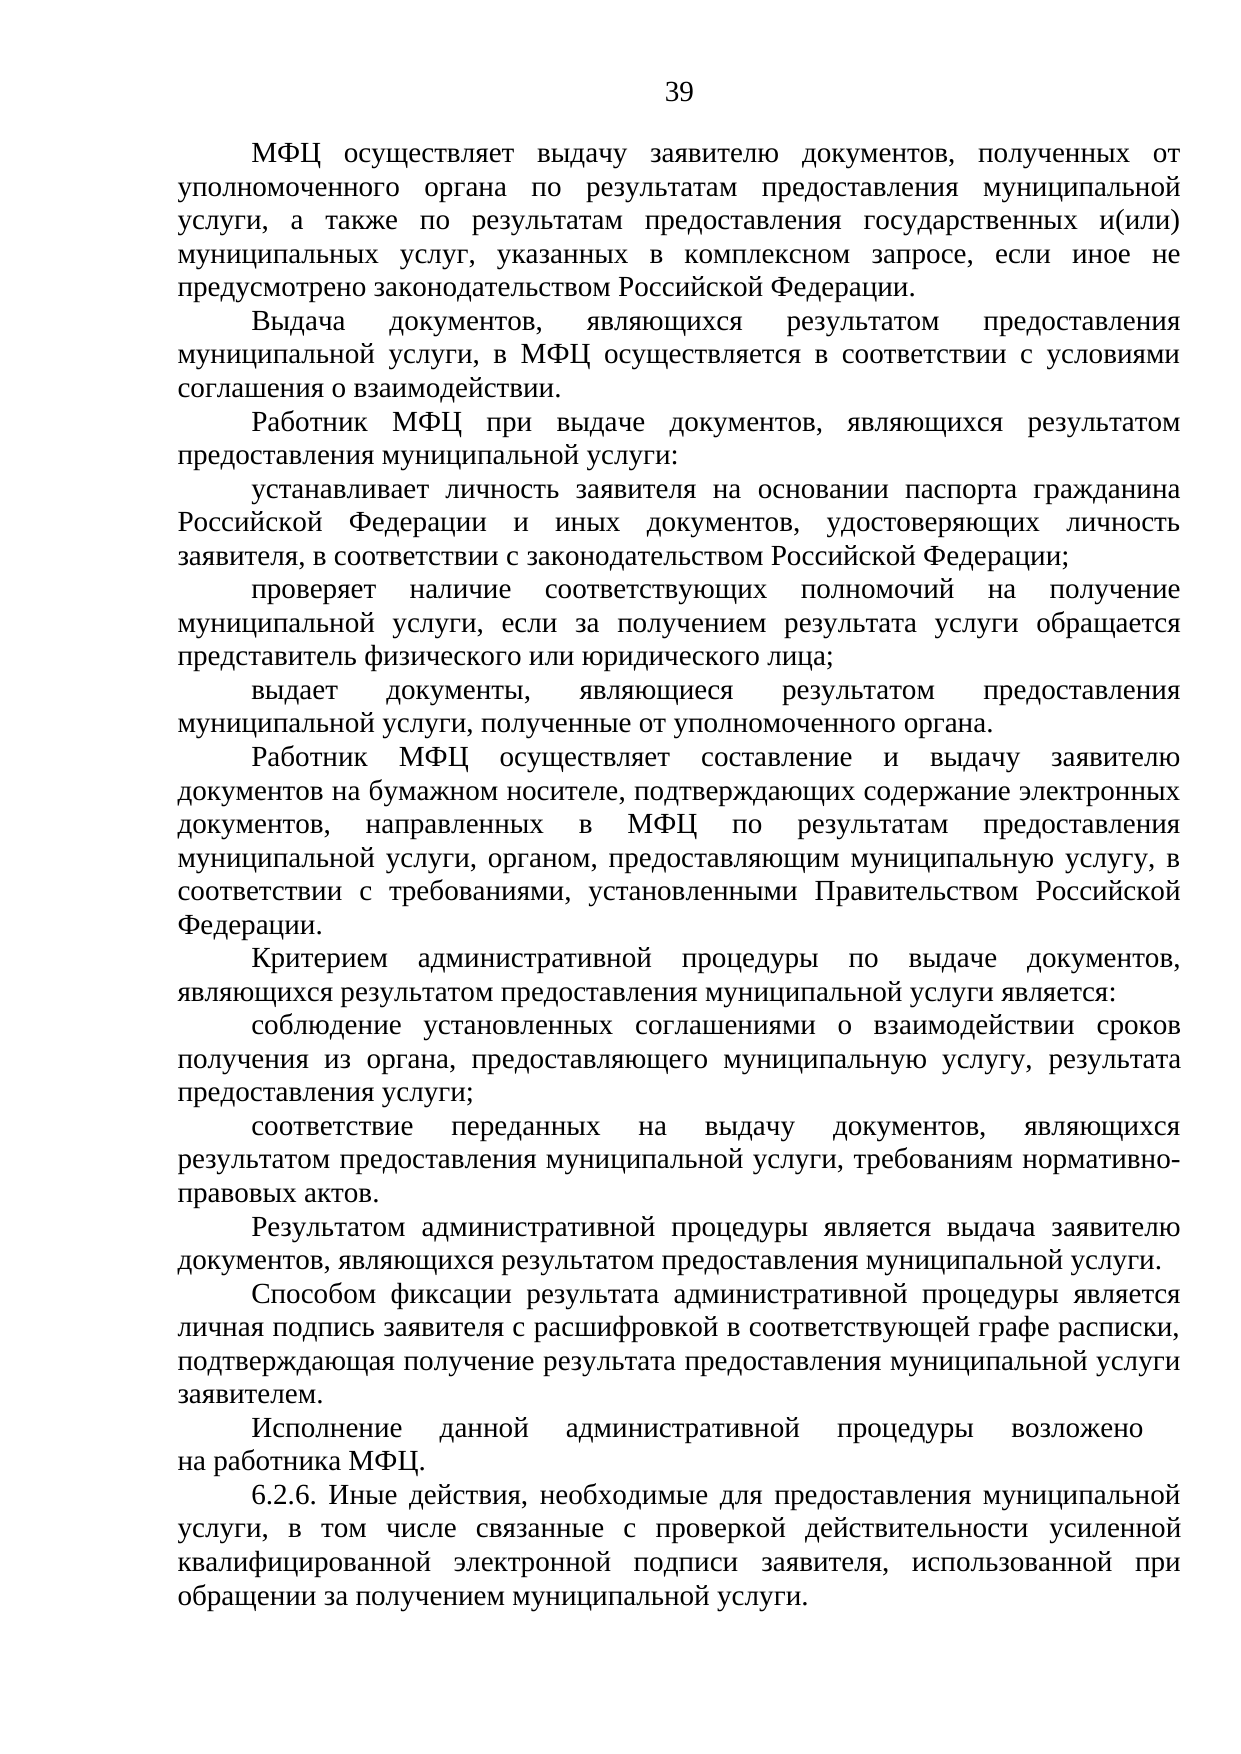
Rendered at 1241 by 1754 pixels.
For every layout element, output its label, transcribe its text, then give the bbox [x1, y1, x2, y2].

text 6.2.6. Иные действия, необходимые для предоставления муниципальной услуги, в том числе связанные с проверкой действительности усиленной квалифицированной электронной подписи заявителя, использованной при обращении за получением муниципальной услуги. [177, 1477, 1181, 1611]
text устанавливает личность заявителя на основании паспорта гражданина Российской Федерации и иных документов, удостоверяющих личность заявителя, в соответствии с законодательством Российской Федерации; [177, 471, 1181, 571]
text соблюдение установленных соглашениями о взаимодействии сроков получения из органа, предоставляющего муниципальную услугу, результата предоставления услуги; [177, 1007, 1181, 1108]
text Работник МФЦ при выдаче документов, являющихся результатом предоставления муниципальной услуги: [177, 404, 1181, 471]
text проверяет наличие соответствующих полномочий на получение муниципальной услуги, если за получением результата услуги обращается представитель физического или юридического лица; [177, 571, 1181, 672]
text соответствие переданных на выдачу документов, являющихся результатом предоставления муниципальной услуги, требованиям нормативно-правовых актов. [177, 1108, 1181, 1209]
text Результатом административной процедуры является выдача заявителю документов, являющихся результатом предоставления муниципальной услуги. [177, 1209, 1181, 1276]
text МФЦ осуществляет выдачу заявителю документов, полученных от уполномоченного органа по результатам предоставления муниципальной услуги, а также по результатам предоставления государственных и(или) муниципальных услуг, указанных в комплексном запросе, если иное не предусмотрено законодательством Российской Федерации. [177, 135, 1181, 303]
text Исполнение данной административной процедуры возложено на работника МФЦ. [177, 1410, 1181, 1477]
text Способом фиксации результата административной процедуры является личная подпись заявителя с расшифровкой в соответствующей графе расписки, подтверждающая получение результата предоставления муниципальной услуги заявителем. [177, 1276, 1181, 1410]
text Работник МФЦ осуществляет составление и выдачу заявителю документов на бумажном носителе, подтверждающих содержание электронных документов, направленных в МФЦ по результатам предоставления муниципальной услуги, органом, предоставляющим муниципальную услугу, в соответствии с требованиями, установленными Правительством Российской Федерации. [177, 739, 1181, 940]
text выдает документы, являющиеся результатом предоставления муниципальной услуги, полученные от уполномоченного органа. [177, 672, 1181, 739]
text Выдача документов, являющихся результатом предоставления муниципальной услуги, в МФЦ осуществляется в соответствии с условиями соглашения о взаимодействии. [177, 303, 1181, 404]
text Критерием административной процедуры по выдаче документов, являющихся результатом предоставления муниципальной услуги является: [177, 940, 1181, 1007]
